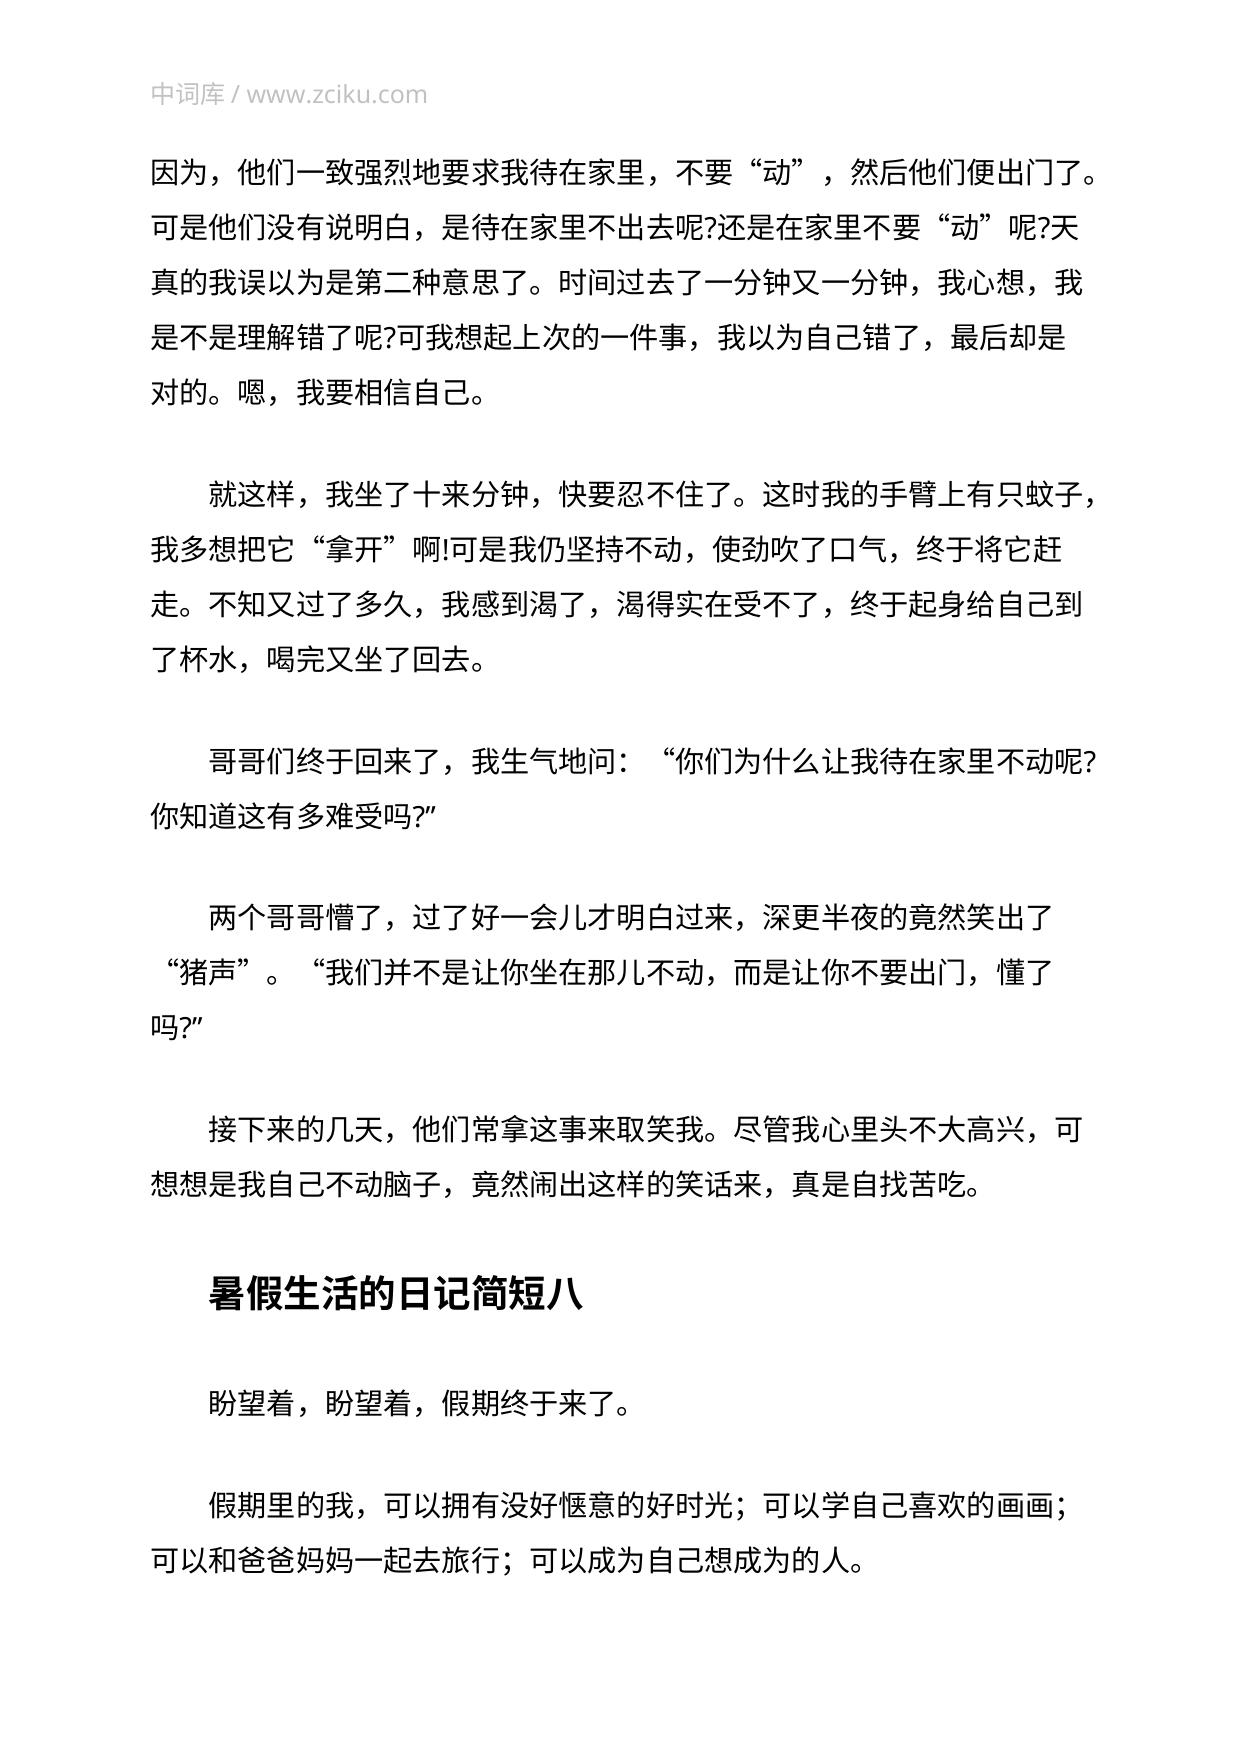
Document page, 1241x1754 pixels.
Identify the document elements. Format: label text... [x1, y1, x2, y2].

text 就这样，我坐了十来分钟，快要忍不住了。这时我的手臂上有只蚊子，我多想把它“拿开”啊!可是我仍坚持不动，使劲吹了口气，终于将它赶走。不知又过了多久，我感到渴了，渴得实在受不了，终于起身给自己到了杯水，喝完又坐了回去。 [150, 472, 1090, 679]
text 盼望着，盼望着，假期终于来了。 [150, 1381, 1090, 1423]
text 暑假生活的日记简短八 [150, 1263, 1090, 1318]
text 两个哥哥懵了，过了好一会儿才明白过来，深更半夜的竟然笑出了“猪声”。“我们并不是让你坐在那儿不动，而是让你不要出门，懂了吗?” [150, 895, 1090, 1047]
text 哥哥们终于回来了，我生气地问：“你们为什么让我待在家里不动呢?你知道这有多难受吗?” [150, 738, 1090, 836]
text 假期里的我，可以拥有没好惬意的好时光；可以学自己喜欢的画画；可以和爸爸妈妈一起去旅行；可以成为自己想成为的人。 [150, 1483, 1090, 1580]
text 接下来的几天，他们常拿这事来取笑我。尽管我心里头不大高兴，可想想是我自己不动脑子，竟然闹出这样的笑话来，真是自找苦吃。 [150, 1107, 1090, 1204]
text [150, 150, 1090, 412]
